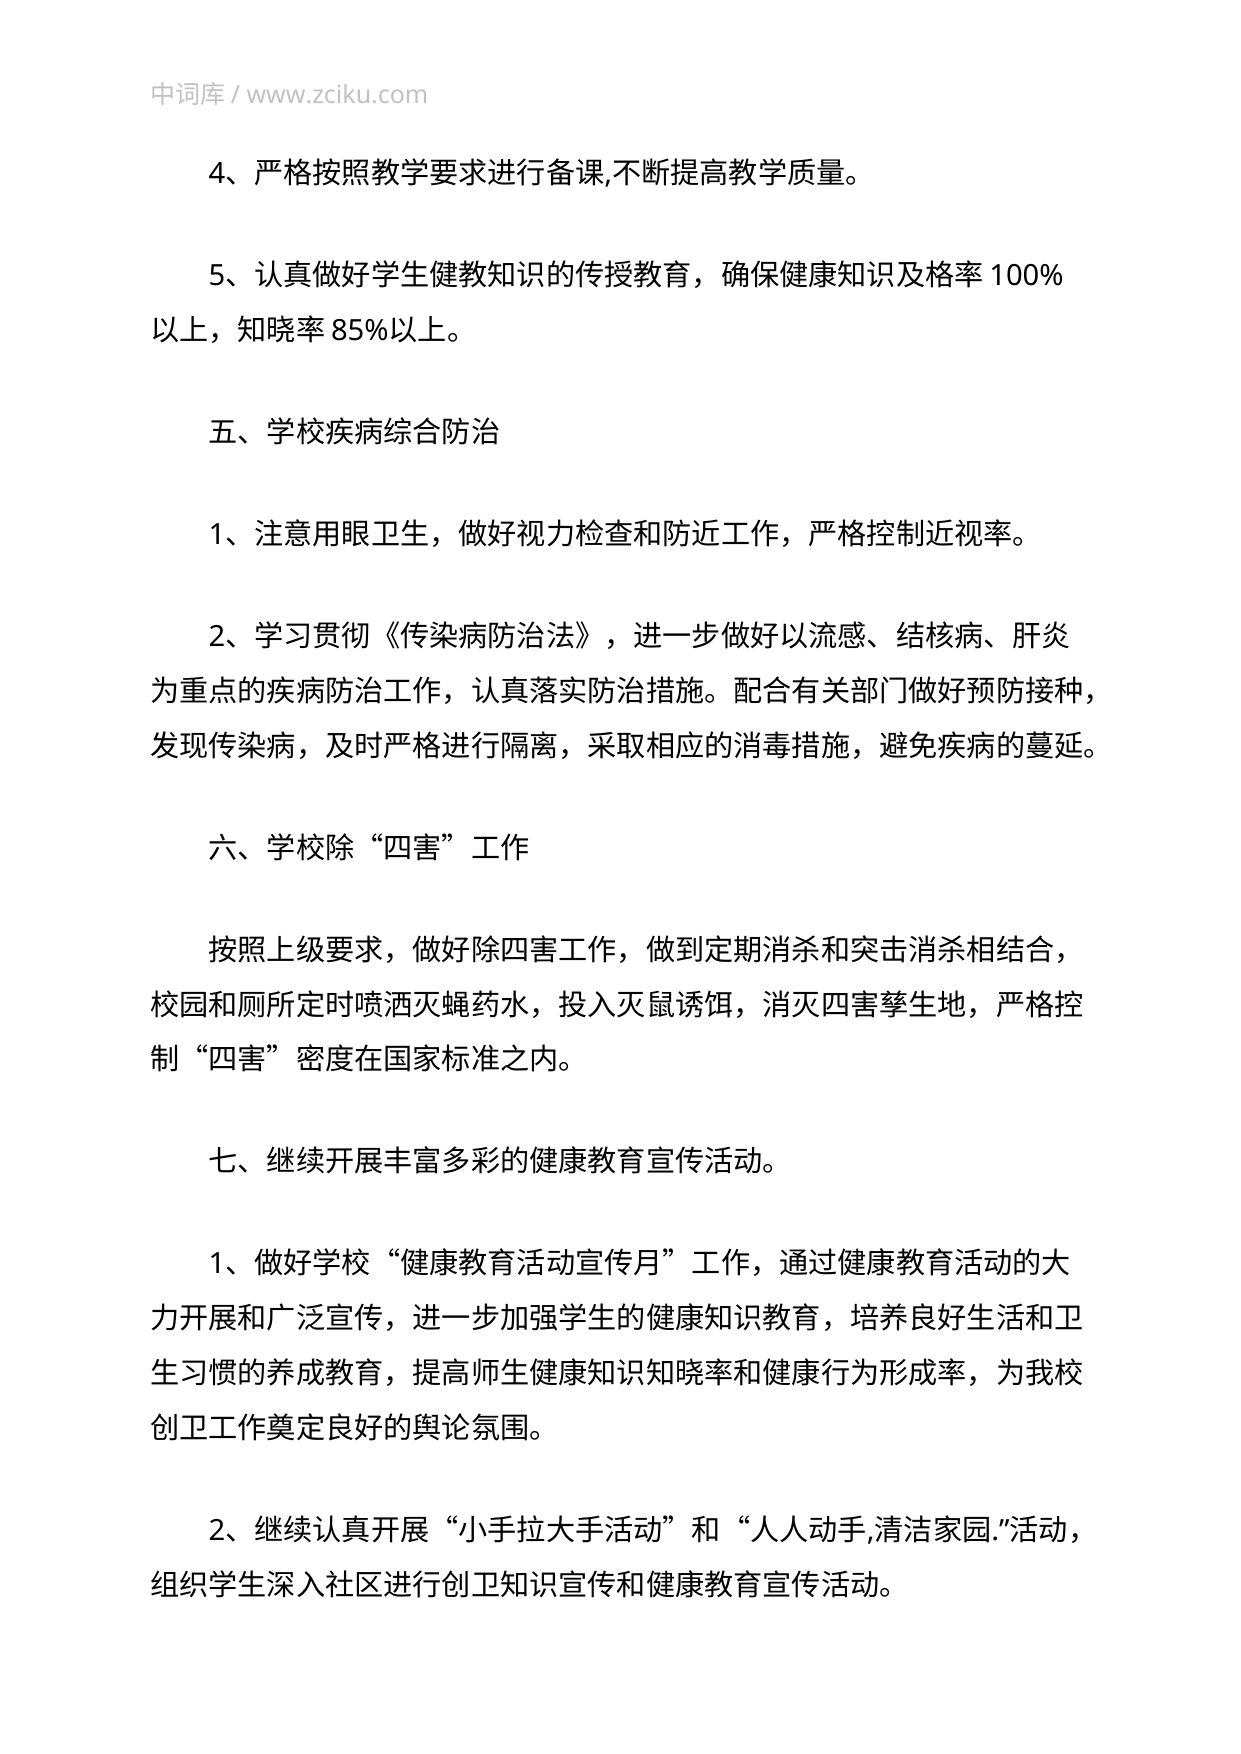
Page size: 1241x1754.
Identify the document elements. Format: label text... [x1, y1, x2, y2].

text 1、做好学校“健康教育活动宣传月”工作，通过健康教育活动的大力开展和广泛宣传，进一步加强学生的健康知识教育，培养良好生活和卫生习惯的养成教育，提高师生健康知识知晓率和健康行为形成率，为我校创卫工作奠定良好的舆论氛围。 [150, 1239, 1090, 1447]
text 五、学校疾病综合防治 [150, 409, 1090, 451]
text 2、学习贯彻《传染病防治法》，进一步做好以流感、结核病、肝炎为重点的疾病防治工作，认真落实防治措施。配合有关部门做好预防接种，发现传染病，及时严格进行隔离，采取相应的消毒措施，避免疾病的蔓延。 [150, 613, 1090, 765]
text 六、学校除“四害”工作 [150, 824, 1090, 867]
text 按照上级要求，做好除四害工作，做到定期消杀和突击消杀相结合，校园和厕所定时喷洒灭蝇药水，投入灭鼠诱饵，消灭四害孳生地，严格控制“四害”密度在国家标准之内。 [150, 926, 1090, 1078]
text 1、注意用眼卫生，做好视力检查和防近工作，严格控制近视率。 [150, 511, 1090, 553]
text 七、继续开展丰富多彩的健康教育宣传活动。 [150, 1138, 1090, 1180]
text 2、继续认真开展“小手拉大手活动”和“人人动手,清洁家园.”活动，组织学生深入社区进行创卫知识宣传和健康教育宣传活动。 [150, 1506, 1090, 1603]
text 4、严格按照教学要求进行备课,不断提高教学质量。 [150, 150, 1090, 192]
text 5、认真做好学生健教知识的传授教育，确保健康知识及格率100%以上，知晓率85%以上。 [150, 252, 1090, 349]
